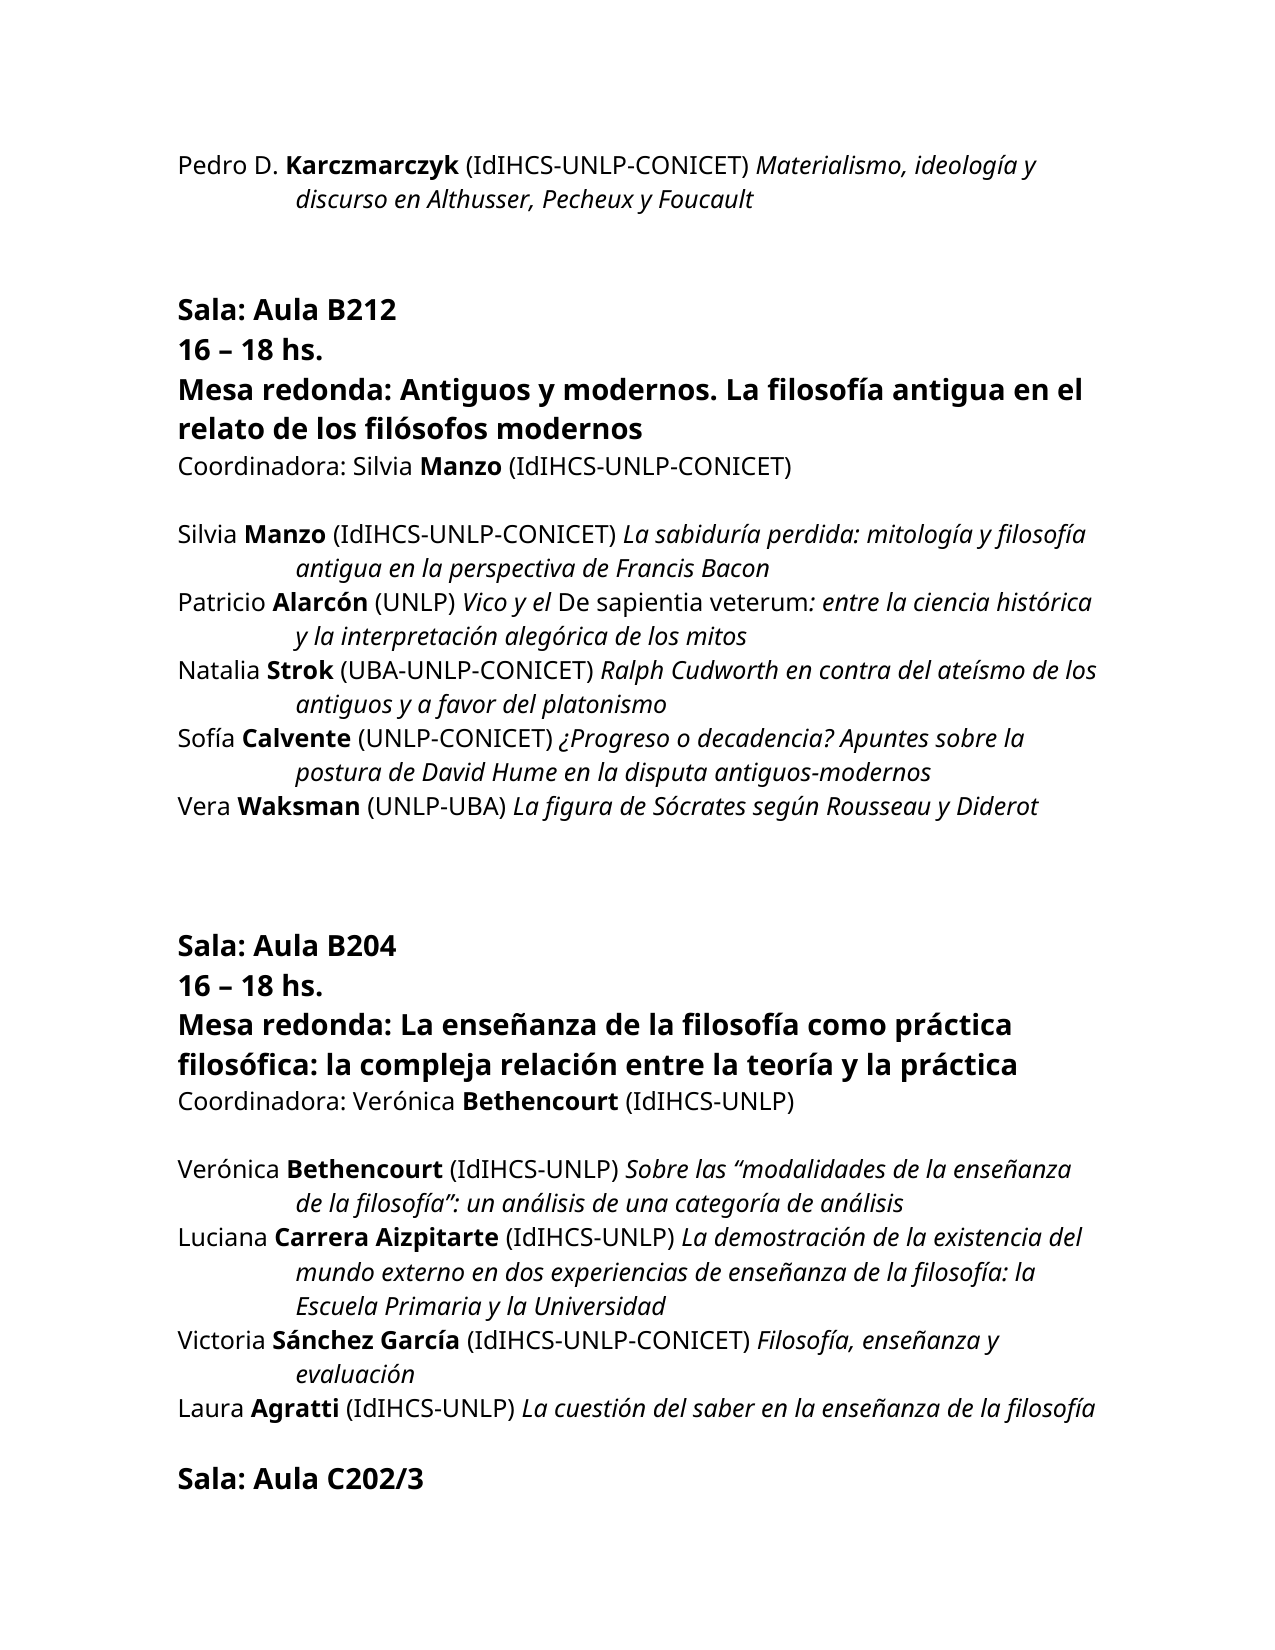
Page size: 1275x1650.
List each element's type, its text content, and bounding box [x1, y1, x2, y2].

text Luciana Carrera Aizpitarte (IdIHCS-UNLP) La demostración de la existencia del mundo externo en dos experiencias de enseñanza de la filosofía: la Escuela Primaria y la Universidad [177, 1220, 1098, 1322]
text Mesa redonda: Antiguos y modernos. La filosofía antigua en el relato de los filósofos modernos [177, 369, 1098, 448]
text Pedro D. Karczmarczyk (IdIHCS-UNLP-CONICET) Materialismo, ideología y discurso en Althusser, Pecheux y Foucault [177, 148, 1098, 216]
text Mesa redonda: La enseñanza de la filosofía como práctica filosófica: la compleja relación entre la teoría y la práctica [177, 1004, 1098, 1084]
text 16 – 18 hs. [177, 965, 1098, 1004]
text Silvia Manzo (IdIHCS-UNLP-CONICET) La sabiduría perdida: mitología y filosofía antigua en la perspectiva de Francis Bacon [177, 516, 1098, 584]
text Sala: Aula B212 [177, 289, 1098, 329]
text Natalia Strok (UBA-UNLP-CONICET) Ralph Cudworth en contra del ateísmo de los antiguos y a favor del platonismo [177, 653, 1098, 721]
text Verónica Bethencourt (IdIHCS-UNLP) Sobre las “modalidades de la enseñanza de la filosofía”: un análisis de una categoría de análisis [177, 1152, 1098, 1220]
text Coordinadora: Silvia Manzo (IdIHCS-UNLP-CONICET) [177, 448, 1098, 482]
text Coordinadora: Verónica Bethencourt (IdIHCS-UNLP) [177, 1084, 1098, 1118]
text Sala: Aula B204 [177, 925, 1098, 965]
text 16 – 18 hs. [177, 329, 1098, 369]
text Vera Waksman (UNLP-UBA) La figura de Sócrates según Rousseau y Diderot [177, 789, 1098, 823]
text Patricio Alarcón (UNLP) Vico y el De sapientia veterum: entre la ciencia histórica y la interpretación alegórica de los mitos [177, 584, 1098, 653]
text Sofía Calvente (UNLP-CONICET) ¿Progreso o decadencia? Apuntes sobre la postura de David Hume en la disputa antiguos-modernos [177, 721, 1098, 789]
text Laura Agratti (IdIHCS-UNLP) La cuestión del saber en la enseñanza de la filosofía [177, 1390, 1098, 1424]
text Victoria Sánchez García (IdIHCS-UNLP-CONICET) Filosofía, enseñanza y evaluación [177, 1322, 1098, 1390]
text Sala: Aula C202/3 [177, 1458, 1098, 1498]
